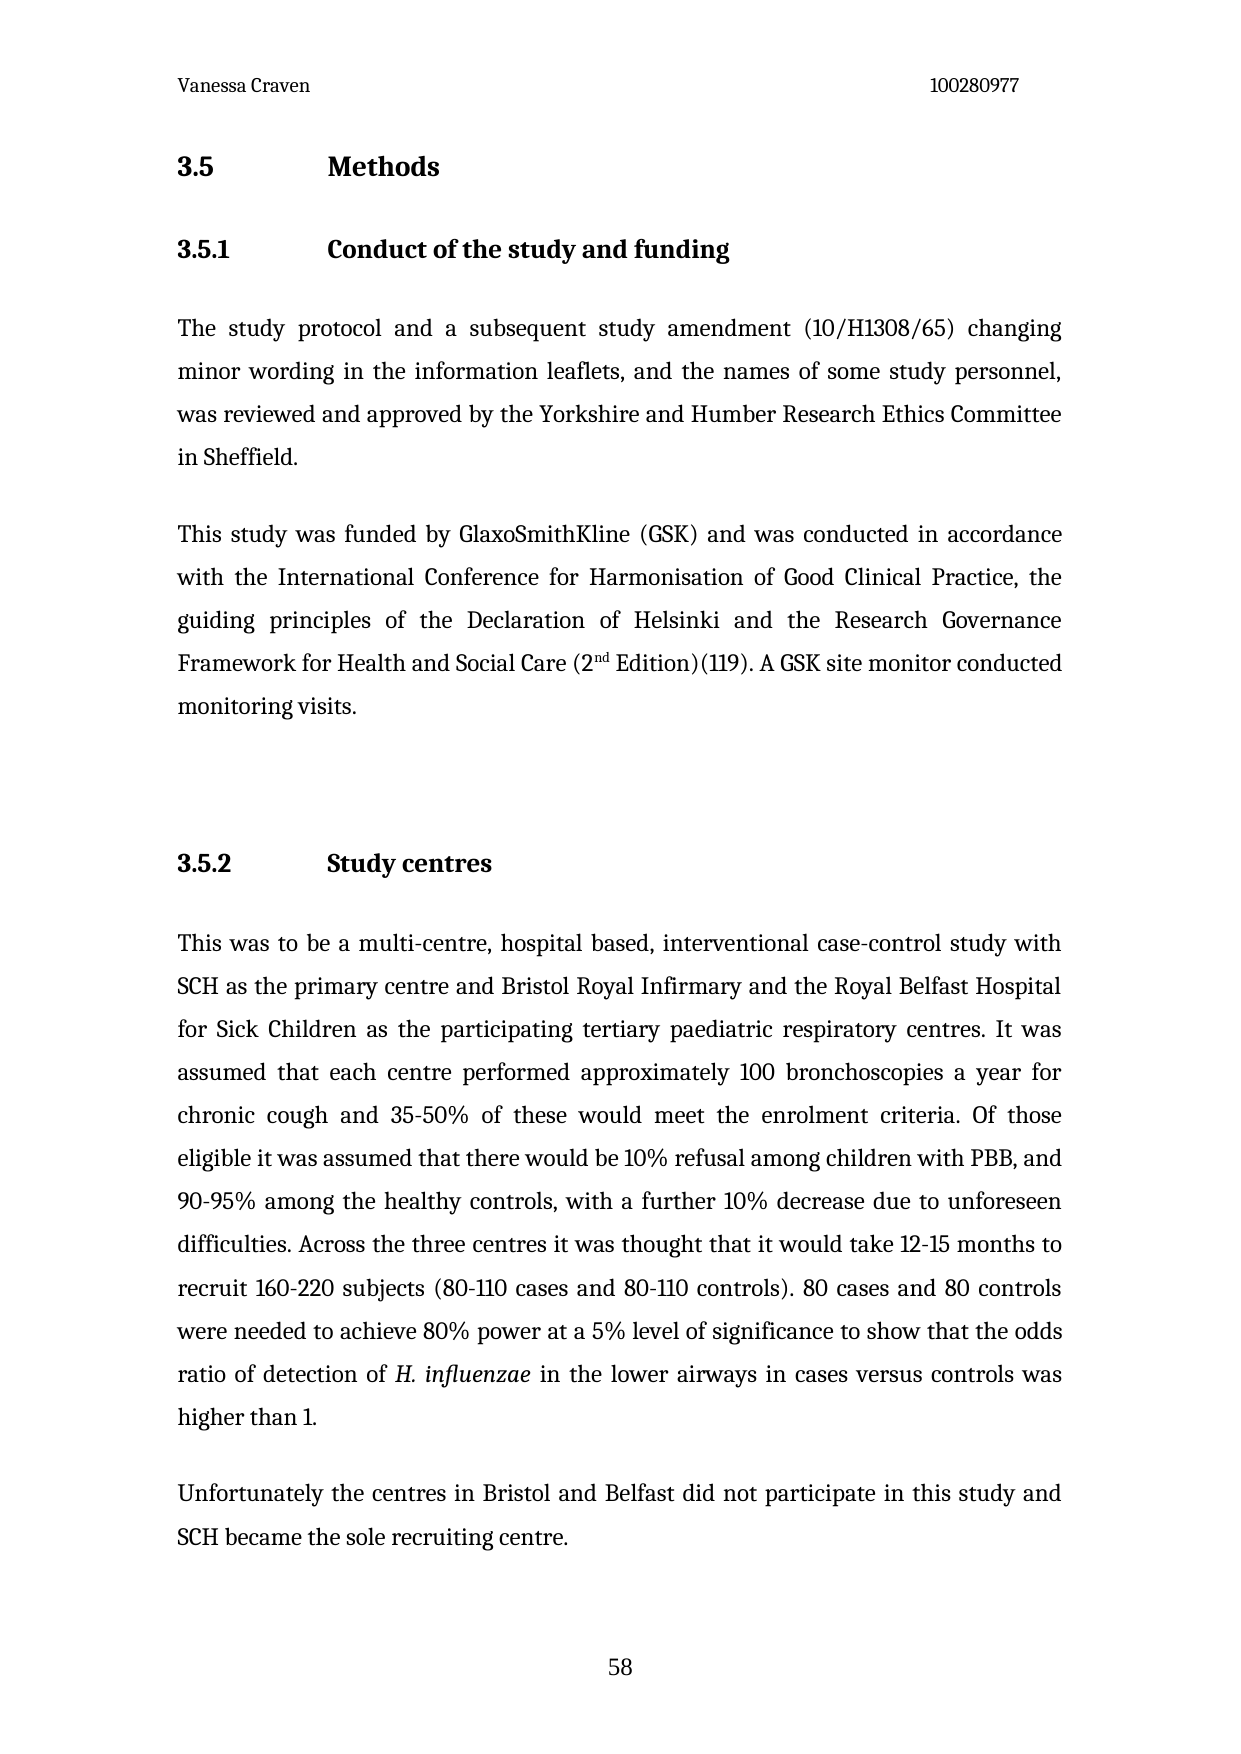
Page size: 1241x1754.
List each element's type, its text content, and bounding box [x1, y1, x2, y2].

text The study protocol and a subsequent study amendment (10/H1308/65) changing minor wording in the information leaflets, and the names of some study personnel, was reviewed and approved by the Yorkshire and Humber Research Ethics Committee in Sheffield. [177, 314, 1063, 472]
text Unfortunately the centres in Bristol and Belfast did not participate in this study and SCH became the sole recruiting centre. [177, 1479, 1063, 1551]
subtitle 3.5 Methods [177, 150, 1063, 183]
text This study was funded by GlaxoSmithKline (GSK) and was conducted in accordance with the International Conference for Harmonisation of Good Clinical Practice, the guiding principles of the Declaration of Helsinki and the Research Governance Framework for Health and Social Care (2nd Edition)(119). A GSK site monitor conducted monitoring visits. [177, 519, 1063, 721]
text This was to be a multi-centre, hospital based, interventional case-control study with SCH as the primary centre and Bristol Royal Infirmary and the Royal Belfast Hospital for Sick Children as the participating tertiary paediatric respiratory centres. It was assumed that each centre performed approximately 100 bronchoscopies a year for chronic cough and 35-50% of these would meet the enrolment criteria. Of those eligible it was assumed that there would be 10% refusal among children with PBB, and 90-95% among the healthy controls, with a further 10% decrease due to unforeseen difficulties. Across the three centres it was thought that it would take 12-15 months to recruit 160-220 subjects (80-110 cases and 80-110 controls). 80 cases and 80 controls were needed to achieve 80% power at a 5% level of significance to show that the odds ratio of detection of H. influenzae in the lower airways in cases versus controls was higher than 1. [177, 928, 1063, 1432]
subtitle 3.5.2 Study centres [177, 848, 1063, 879]
subtitle 3.5.1 Conduct of the study and funding [177, 234, 1063, 265]
